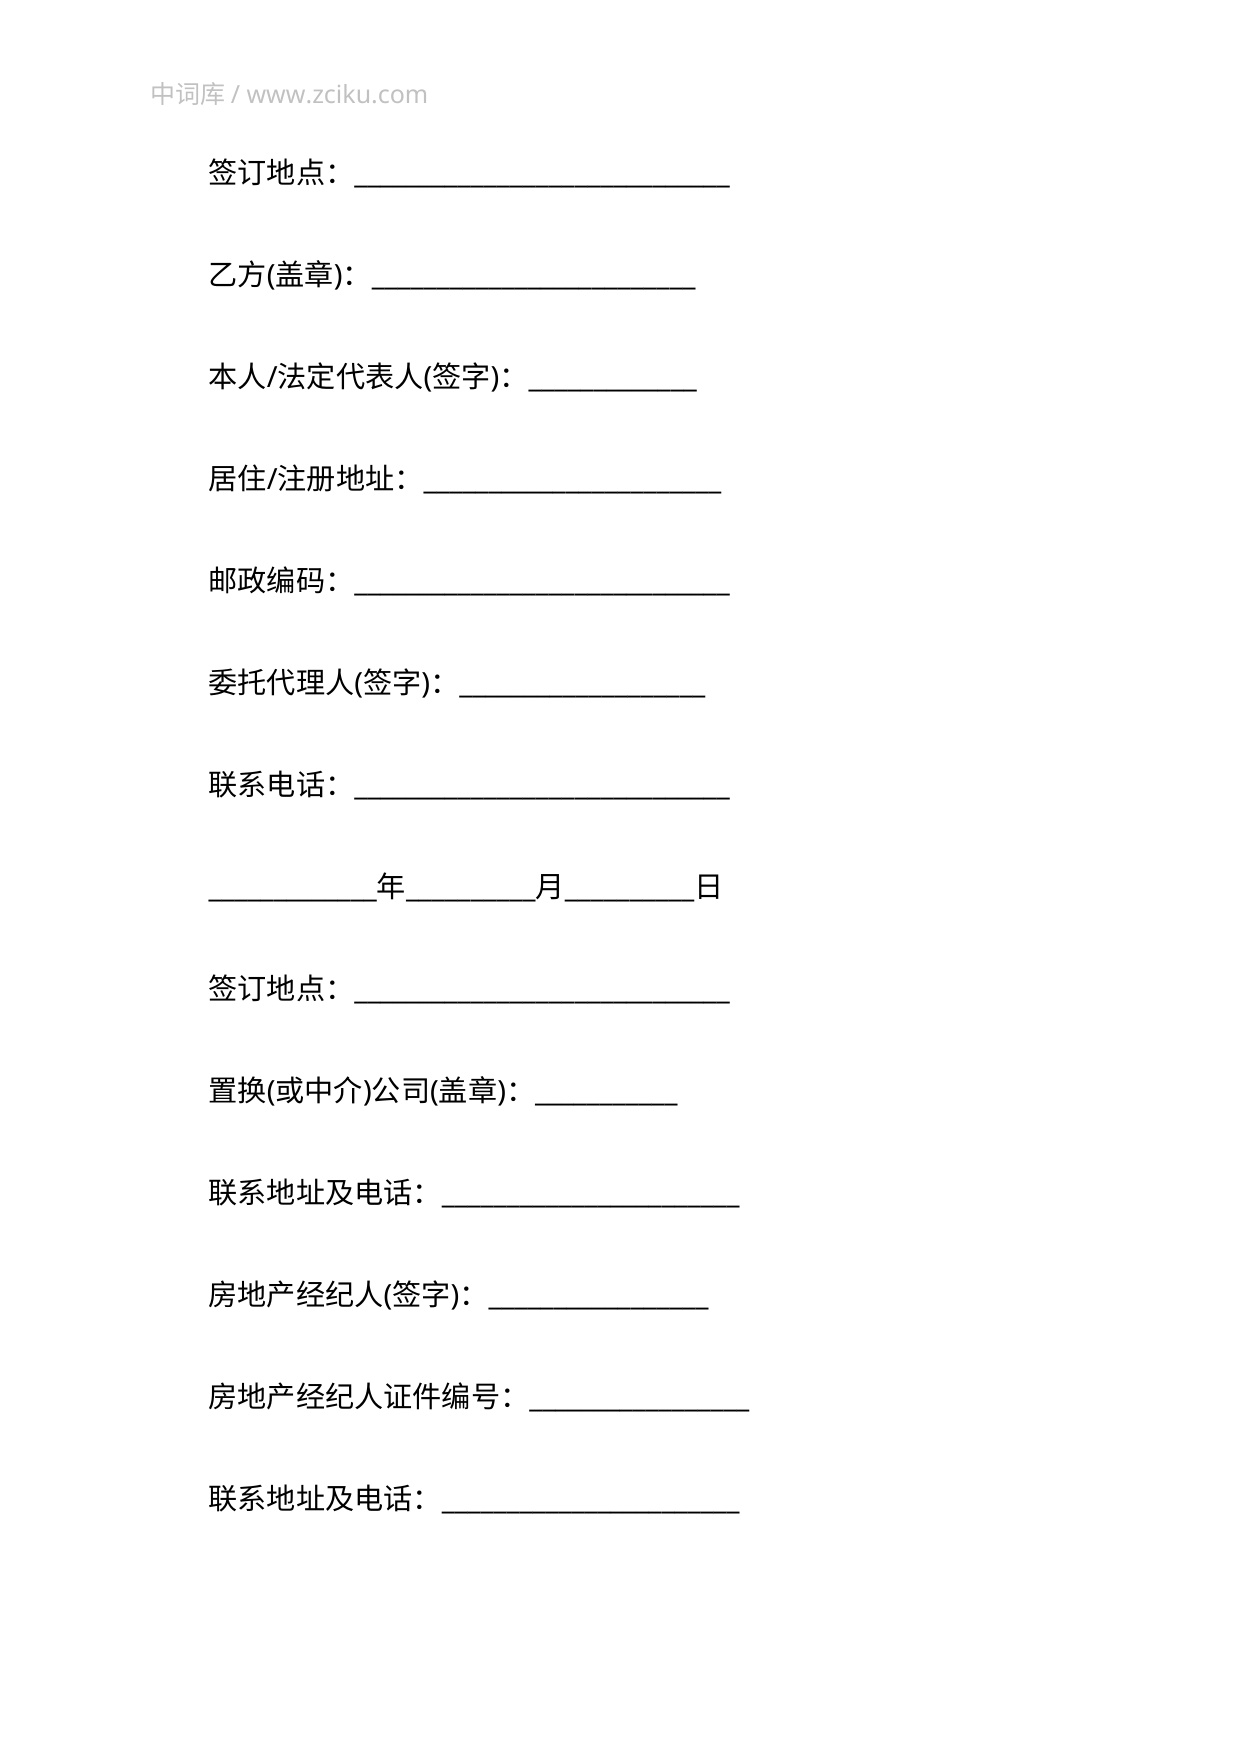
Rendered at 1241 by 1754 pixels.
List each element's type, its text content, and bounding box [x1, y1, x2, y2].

text 置换(或中介)公司(盖章)：___________ [150, 1068, 1090, 1110]
text 房地产经纪人(签字)：_________________ [150, 1272, 1090, 1314]
text 签订地点：_____________________________ [150, 966, 1090, 1008]
text 委托代理人(签字)：___________________ [150, 660, 1090, 702]
text 本人/法定代表人(签字)：_____________ [150, 354, 1090, 396]
text 联系地址及电话：_______________________ [150, 1170, 1090, 1212]
text 乙方(盖章)：_________________________ [150, 252, 1090, 294]
text 居住/注册地址：_______________________ [150, 456, 1090, 498]
text 联系地址及电话：_______________________ [150, 1476, 1090, 1518]
text 签订地点：_____________________________ [150, 150, 1090, 192]
text 联系电话：_____________________________ [150, 762, 1090, 804]
text _____________年__________月__________日 [150, 864, 1090, 906]
text 邮政编码：_____________________________ [150, 558, 1090, 600]
text 房地产经纪人证件编号：_________________ [150, 1374, 1090, 1416]
